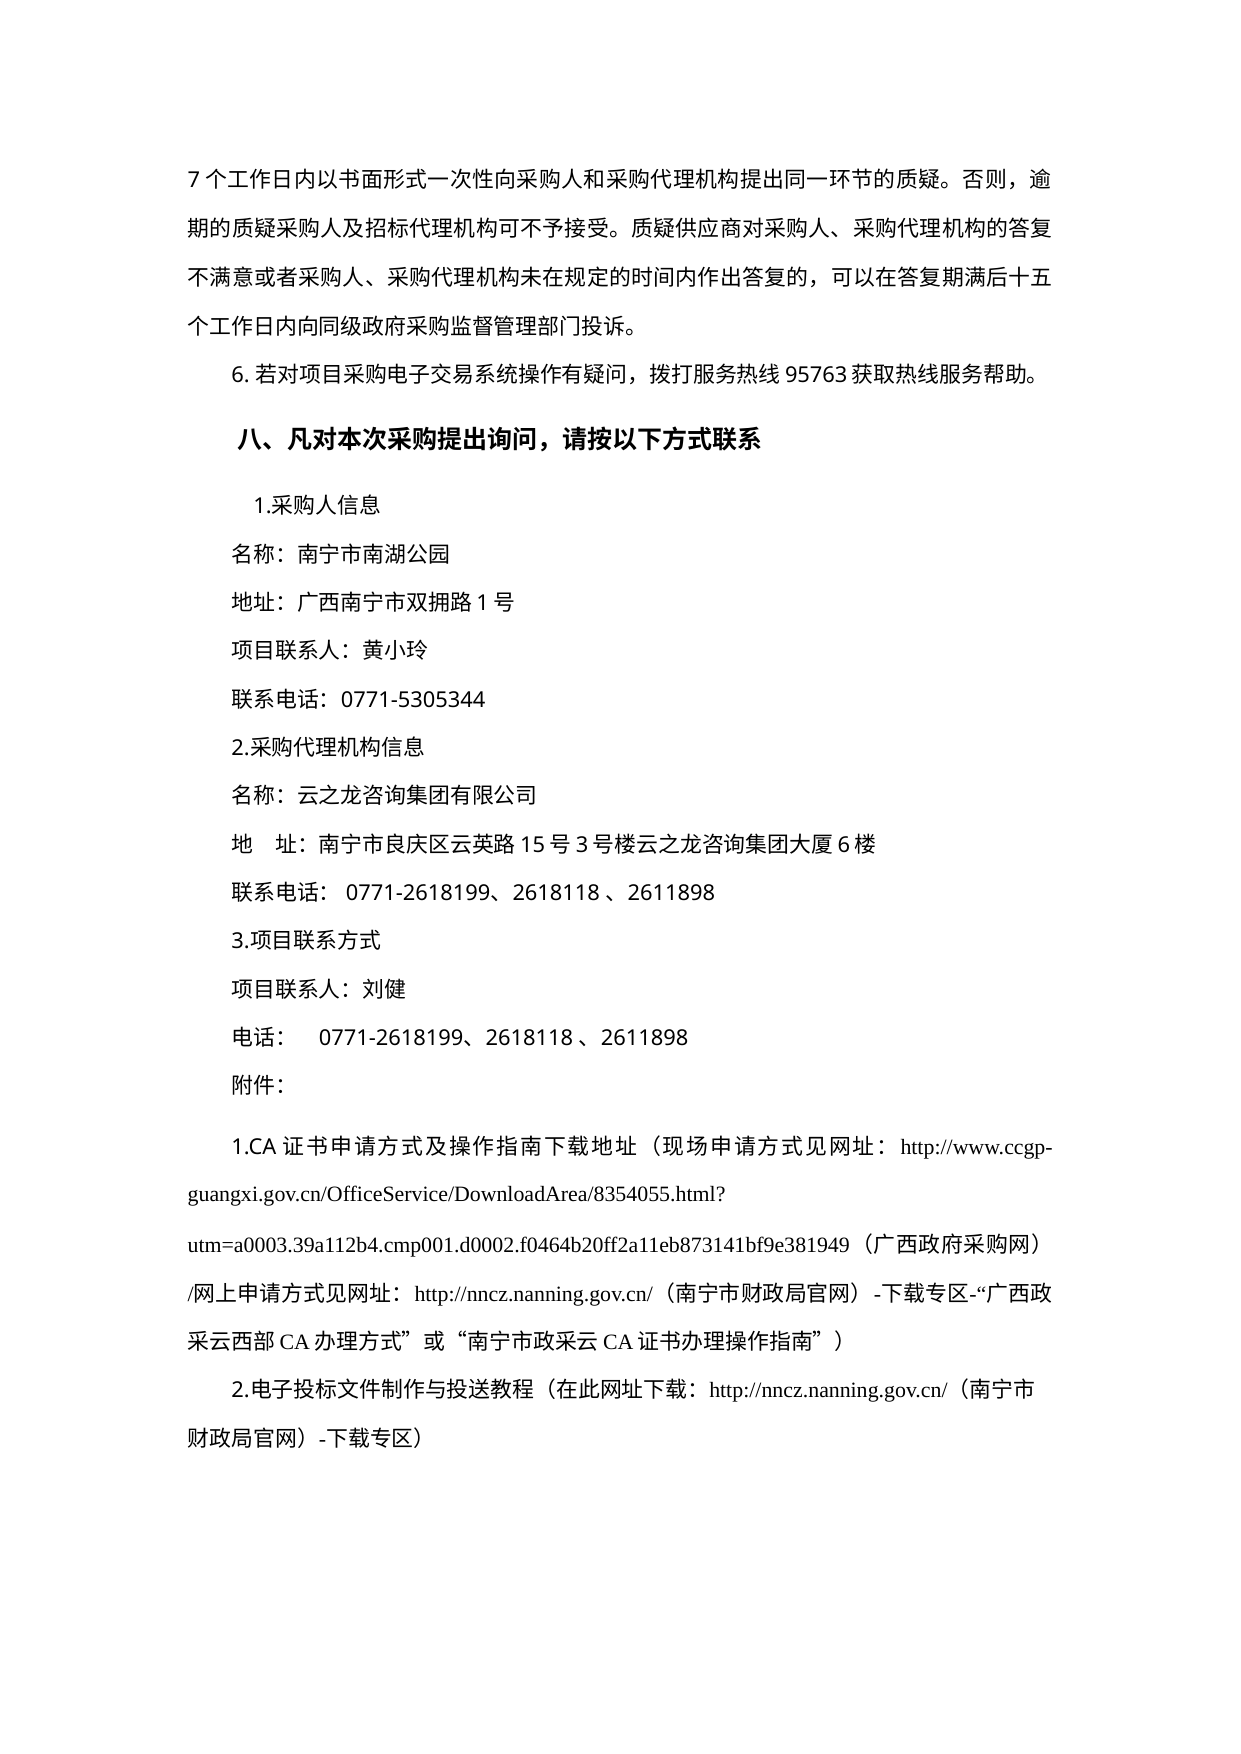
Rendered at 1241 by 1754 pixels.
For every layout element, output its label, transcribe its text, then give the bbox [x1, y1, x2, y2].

text 地址：广西南宁市双拥路1号 [187, 585, 1053, 617]
text 1.CA证书申请方式及操作指南下载地址（现场申请方式见网址：http://www.ccgp-guangxi.gov.cn/OfficeService/DownloadArea/8354055.html?utm=a0003.39a112b4.cmp001.d0002.f0464b20ff2a11eb873141bf9e381949（广西政府采购网）/网上申请方式见网址：http://nncz.nanning.gov.cn/（南宁市财政局官网）-下载专区-“广西政采云西部CA办理方式”或“南宁市政采云CA证书办理操作指南”） [187, 1129, 1053, 1356]
text 联系电话：0771-5305344 [187, 681, 1053, 714]
text 附件： [187, 1068, 1053, 1101]
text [187, 162, 1053, 341]
text 项目联系人：刘健 [187, 971, 1053, 1004]
text 6. 若对项目采购电子交易系统操作有疑问，拨打服务热线95763获取热线服务帮助。 [187, 357, 1053, 389]
text 地 址：南宁市良庆区云英路15号3号楼云之龙咨询集团大厦6楼 [187, 826, 1053, 859]
text 1.采购人信息 [187, 488, 1053, 521]
text 2.采购代理机构信息 [187, 730, 1053, 762]
text 名称：南宁市南湖公园 [187, 536, 1053, 569]
text 3.项目联系方式 [187, 923, 1053, 956]
text 联系电话： 0771-2618199、2618118 、2611898 [187, 875, 1053, 907]
text 八、凡对本次采购提出询问，请按以下方式联系 [187, 405, 1053, 470]
text 项目联系人：黄小玲 [187, 633, 1053, 666]
text 电话： 0771-2618199、2618118 、2611898 [187, 1020, 1053, 1052]
text 2.电子投标文件制作与投送教程（在此网址下载：http://nncz.nanning.gov.cn/（南宁市财政局官网）-下载专区） [187, 1372, 1053, 1453]
text 名称：云之龙咨询集团有限公司 [187, 778, 1053, 811]
